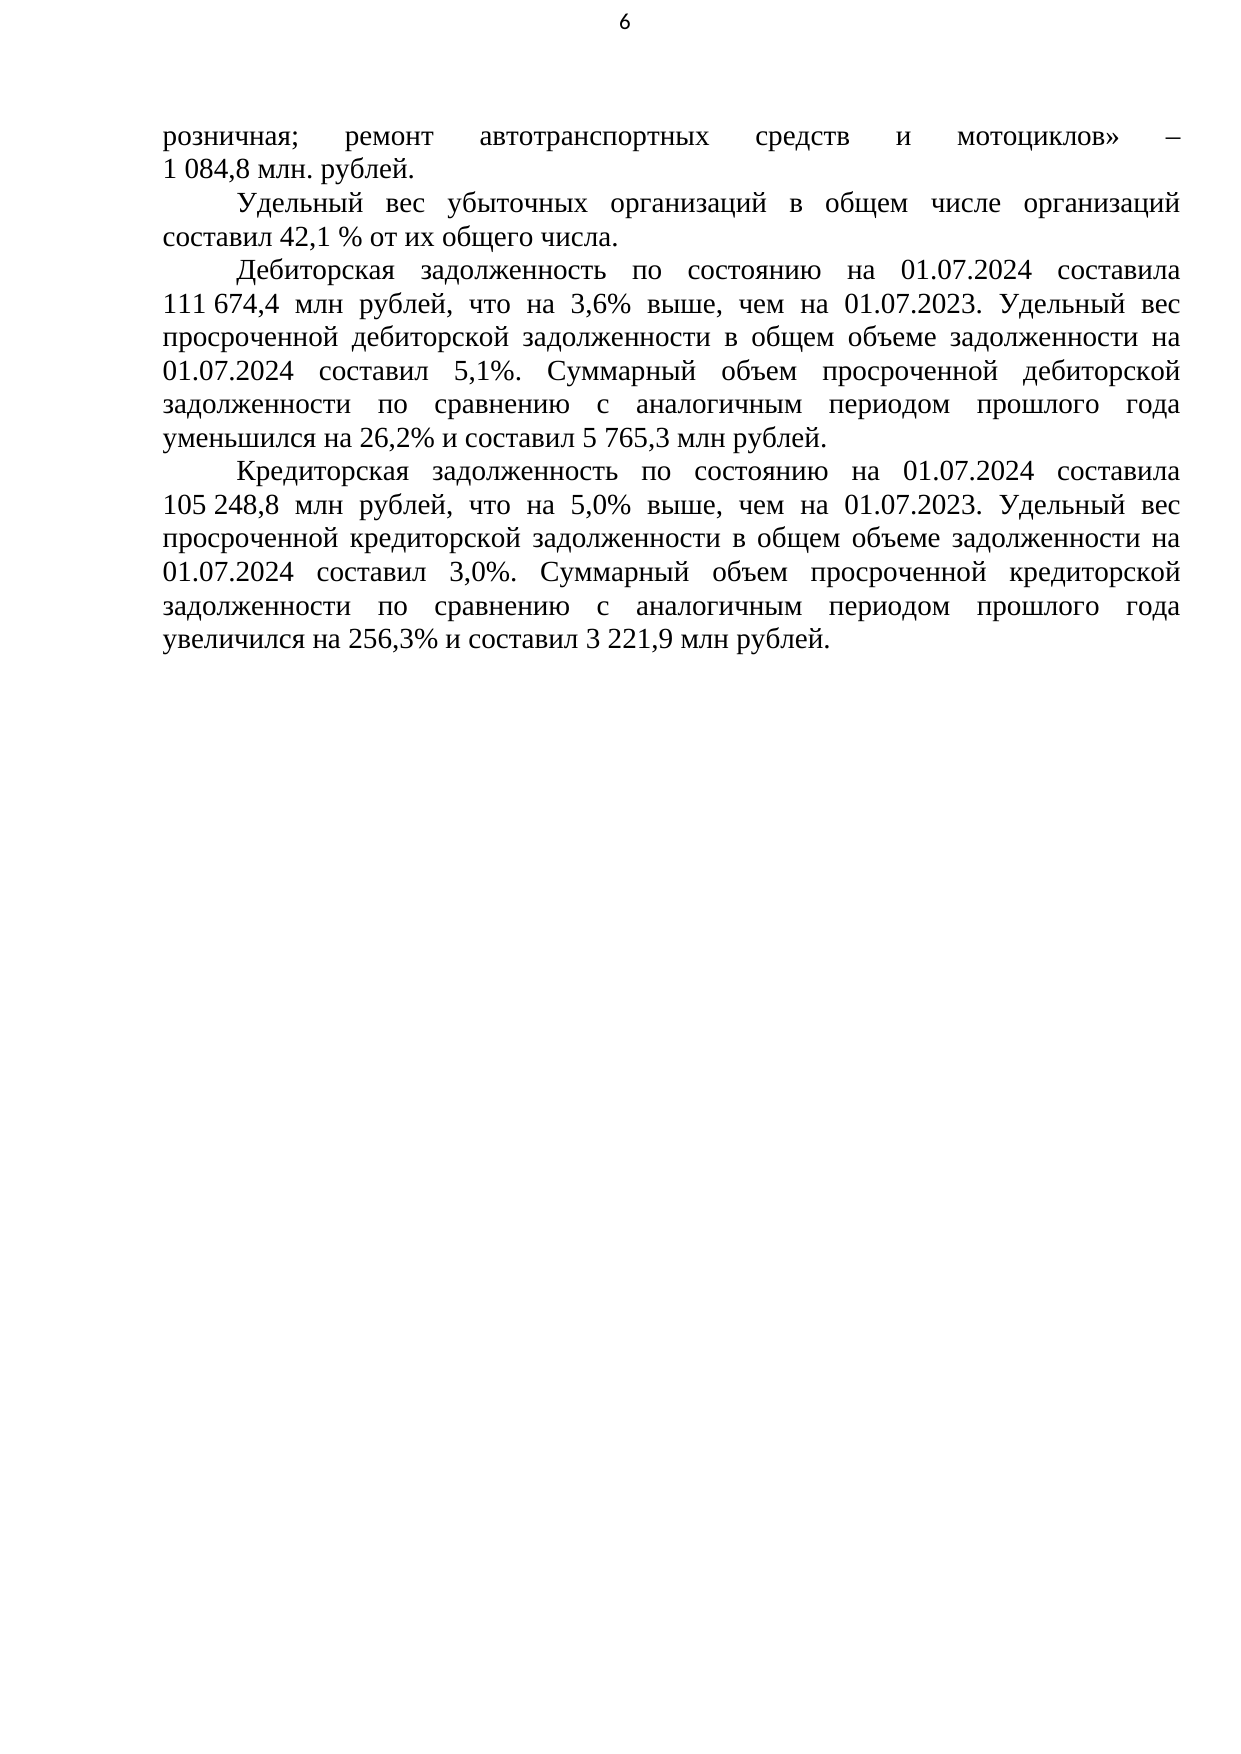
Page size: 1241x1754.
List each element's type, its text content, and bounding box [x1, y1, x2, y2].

text Удельный вес убыточных организаций в общем числе организаций составил 42,1 % от их общего числа. [162, 185, 1181, 252]
text Кредиторская задолженность по состоянию на 01.07.2024 составила 105 248,8 млн рублей, что на 5,0% выше, чем на 01.07.2023. Удельный вес просроченной кредиторской задолженности в общем объеме задолженности на 01.07.2024 составил 3,0%. Суммарный объем просроченной кредиторской задолженности по сравнению с аналогичным периодом прошлого года увеличился на 256,3% и составил 3 221,9 млн рублей. [162, 453, 1181, 655]
text Дебиторская задолженность по состоянию на 01.07.2024 составила 111 674,4 млн рублей, что на 3,6% выше, чем на 01.07.2023. Удельный вес просроченной дебиторской задолженности в общем объеме задолженности на 01.07.2024 составил 5,1%. Суммарный объем просроченной дебиторской задолженности по сравнению с аналогичным периодом прошлого года уменьшился на 26,2% и составил 5 765,3 млн рублей. [162, 252, 1181, 453]
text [162, 118, 1181, 185]
